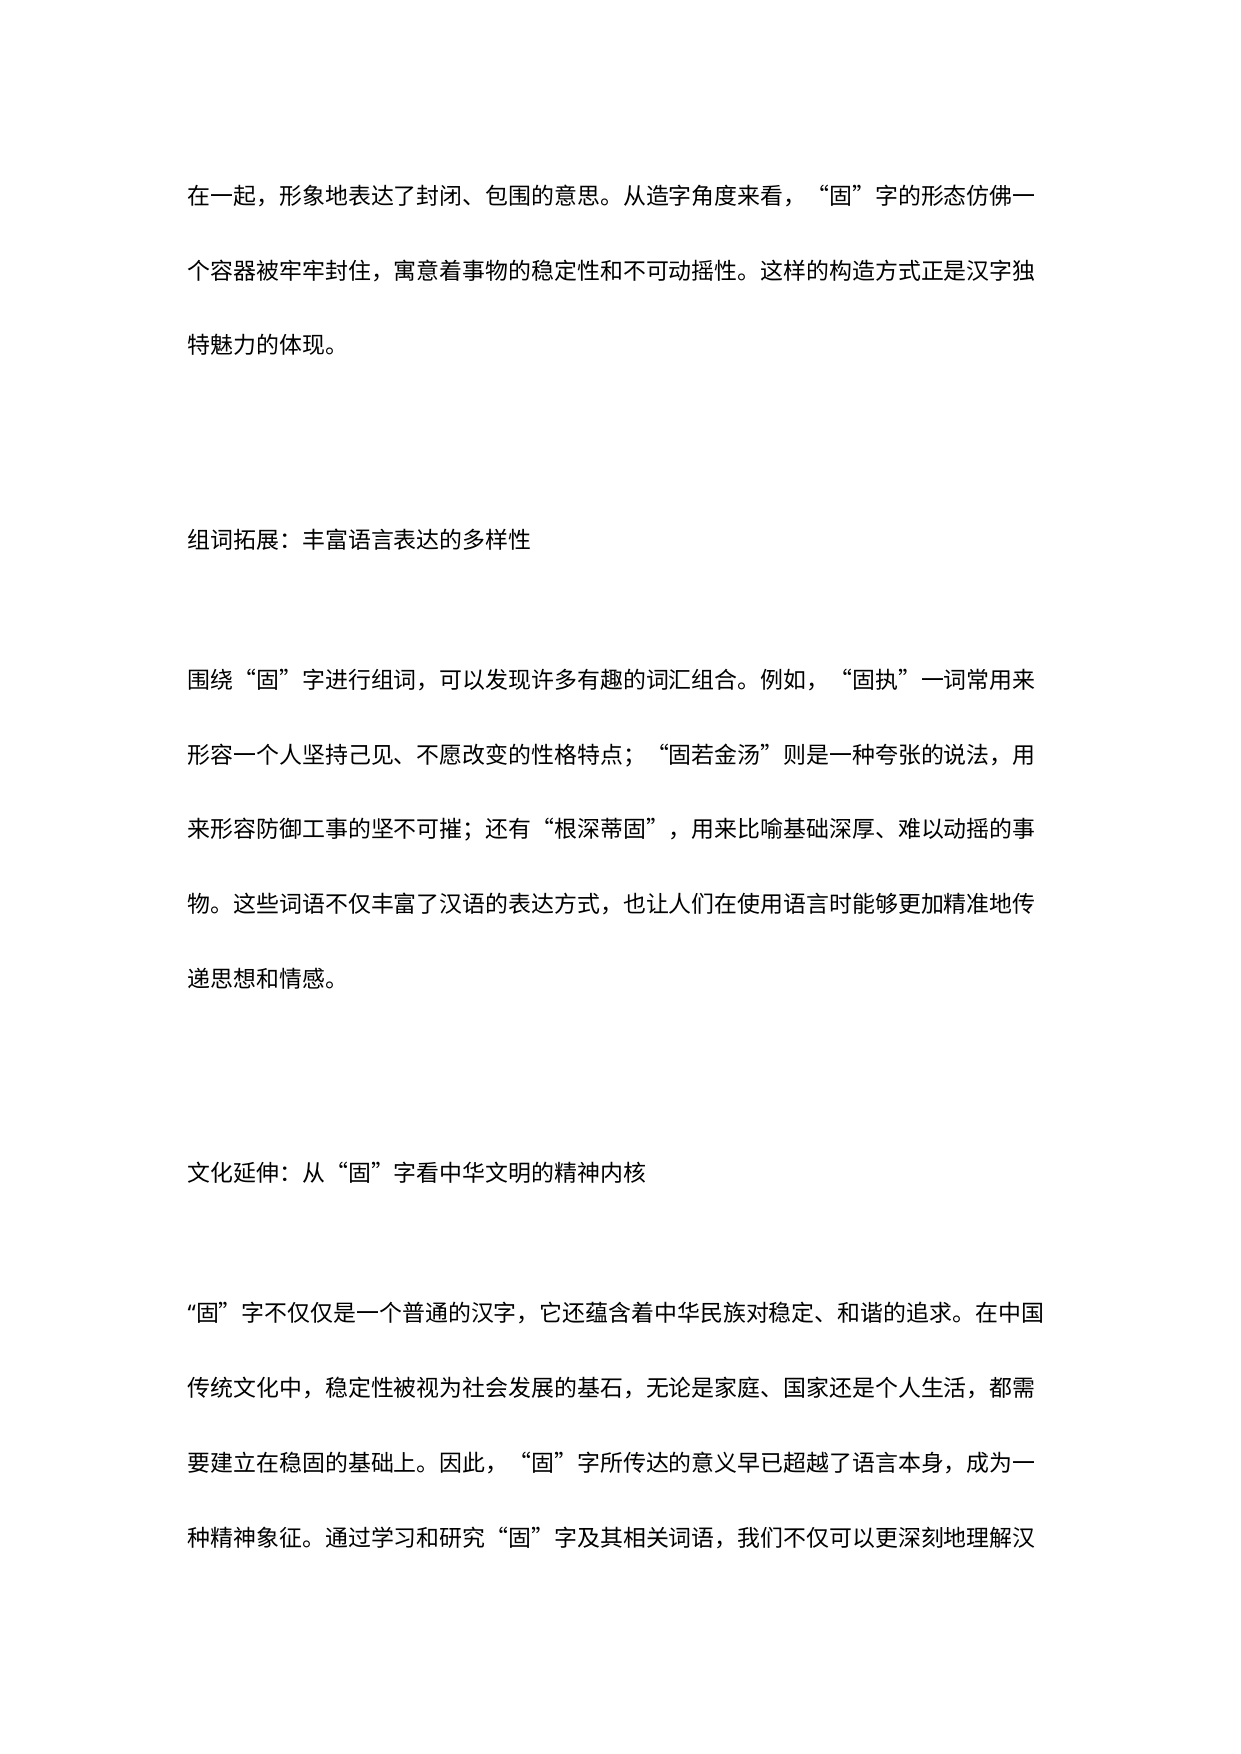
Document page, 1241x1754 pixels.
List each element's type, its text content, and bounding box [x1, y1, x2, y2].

text 组词拓展：丰富语言表达的多样性 [187, 506, 1053, 571]
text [187, 162, 1053, 376]
text 围绕“固”字进行组词，可以发现许多有趣的词汇组合。例如，“固执”一词常用来形容一个人坚持己见、不愿改变的性格特点；“固若金汤”则是一种夸张的说法，用来形容防御工事的坚不可摧；还有“根深蒂固”，用来比喻基础深厚、难以动摇的事物。这些词语不仅丰富了汉语的表达方式，也让人们在使用语言时能够更加精准地传递思想和情感。 [187, 646, 1053, 1010]
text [187, 1279, 1053, 1568]
text 文化延伸：从“固”字看中华文明的精神内核 [187, 1139, 1053, 1204]
